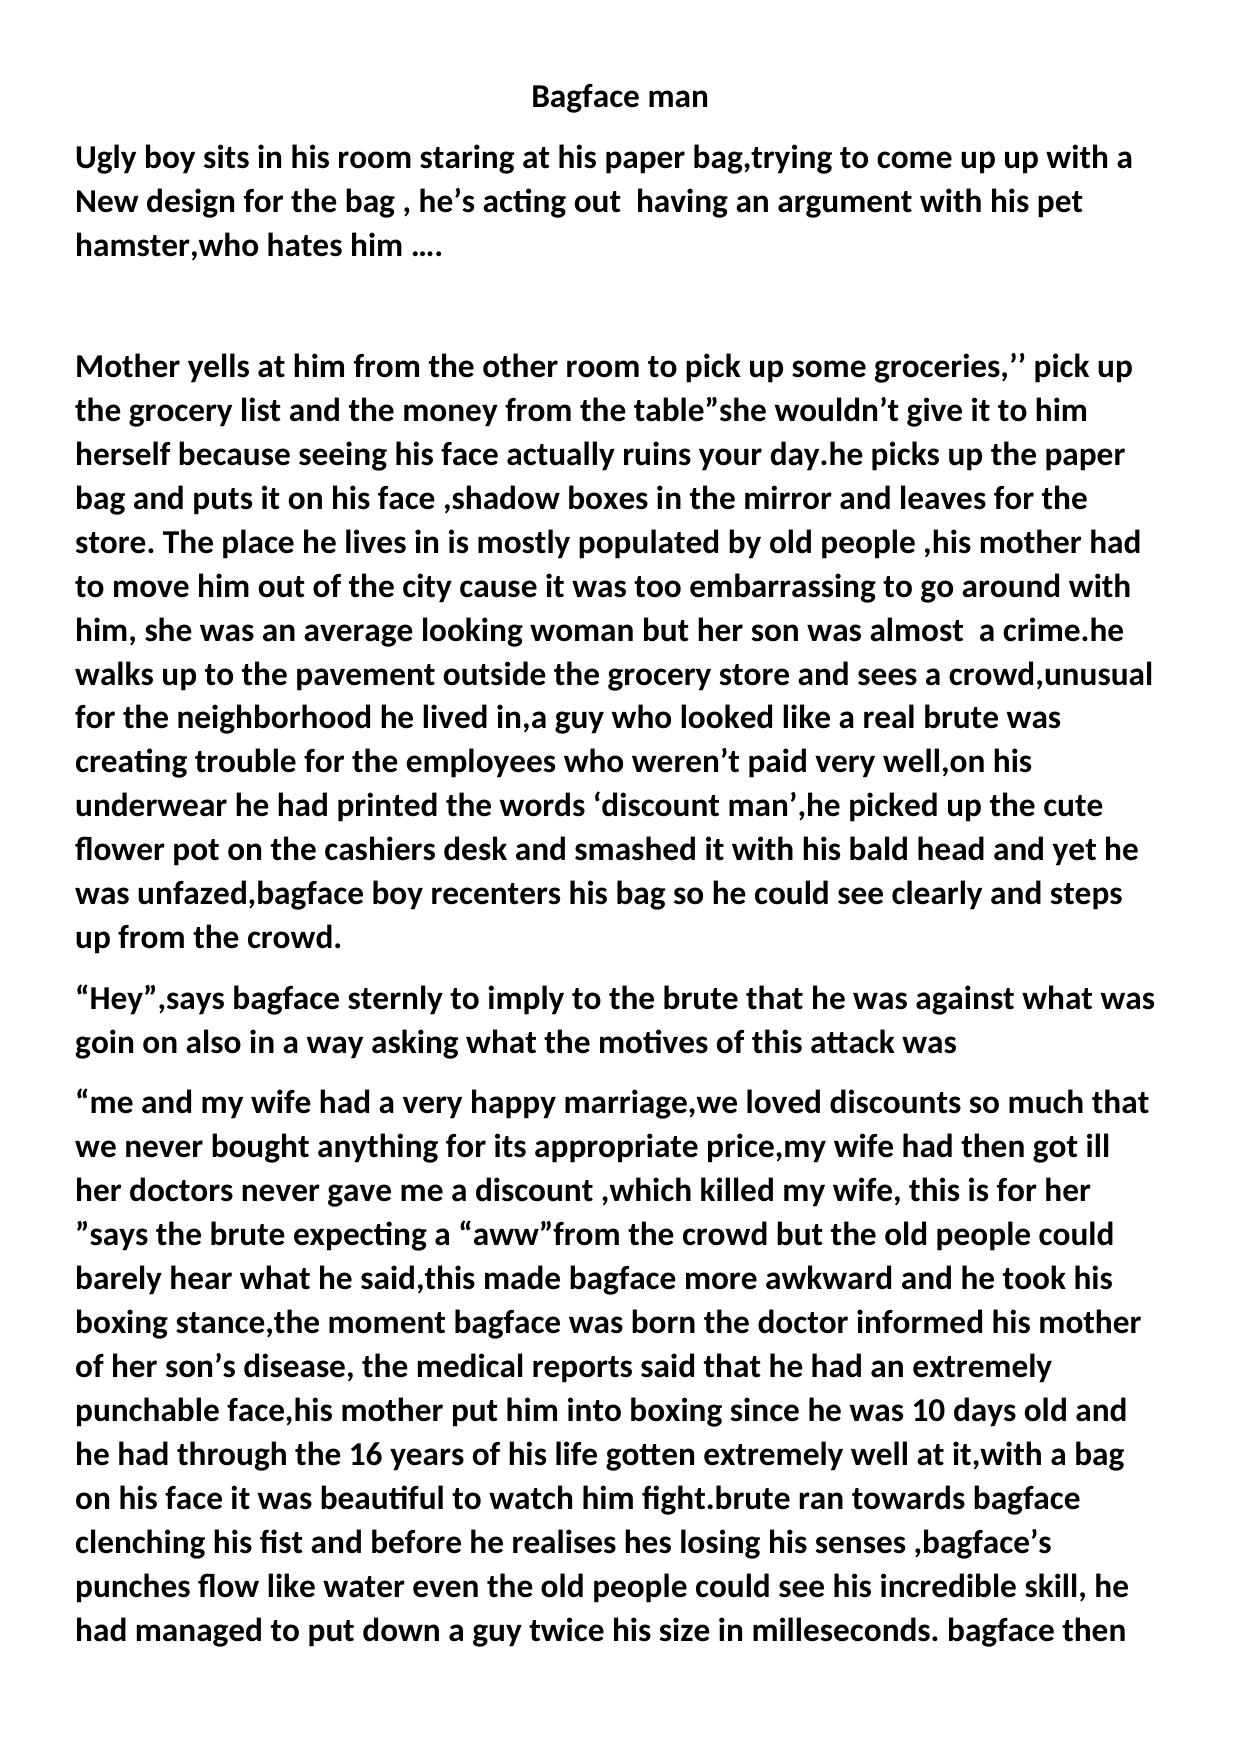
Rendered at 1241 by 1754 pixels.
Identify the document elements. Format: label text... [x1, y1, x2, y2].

text Ugly boy sits in his room staring at his paper bag,trying to come up up with a New design for the bag , he’s acting out having an argument with his pet hamster,who hates him …. [75, 136, 1165, 264]
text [75, 1081, 1165, 1650]
text “Hey”,says bagface sternly to imply to the brute that he was against what was goin on also in a way asking what the motives of this attack was [75, 977, 1165, 1062]
text Mother yells at him from the other room to pick up some groceries,’’ pick up the grocery list and the money from the table”she wouldn’t give it to him herself because seeing his face actually ruins your day.he picks up the paper bag and puts it on his face ,shadow boxes in the mirror and leaves for the store. The place he lives in is mostly populated by old people ,his mother had to move him out of the city cause it was too embarrassing to go around with him, she was an average looking woman but her son was almost a crime.he walks up to the pavement outside the grocery store and sees a crowd,unusual for the neighborhood he lived in,a guy who looked like a real brute was creating trouble for the employees who weren’t paid very well,on his underwear he had printed the words ‘discount man’,he picked up the cute flower pot on the cashiers desk and smashed it with his bald head and yet he was unfazed,bagface boy recenters his bag so he could see clearly and steps up from the crowd. [75, 345, 1165, 957]
text Bagface man [75, 75, 1165, 116]
